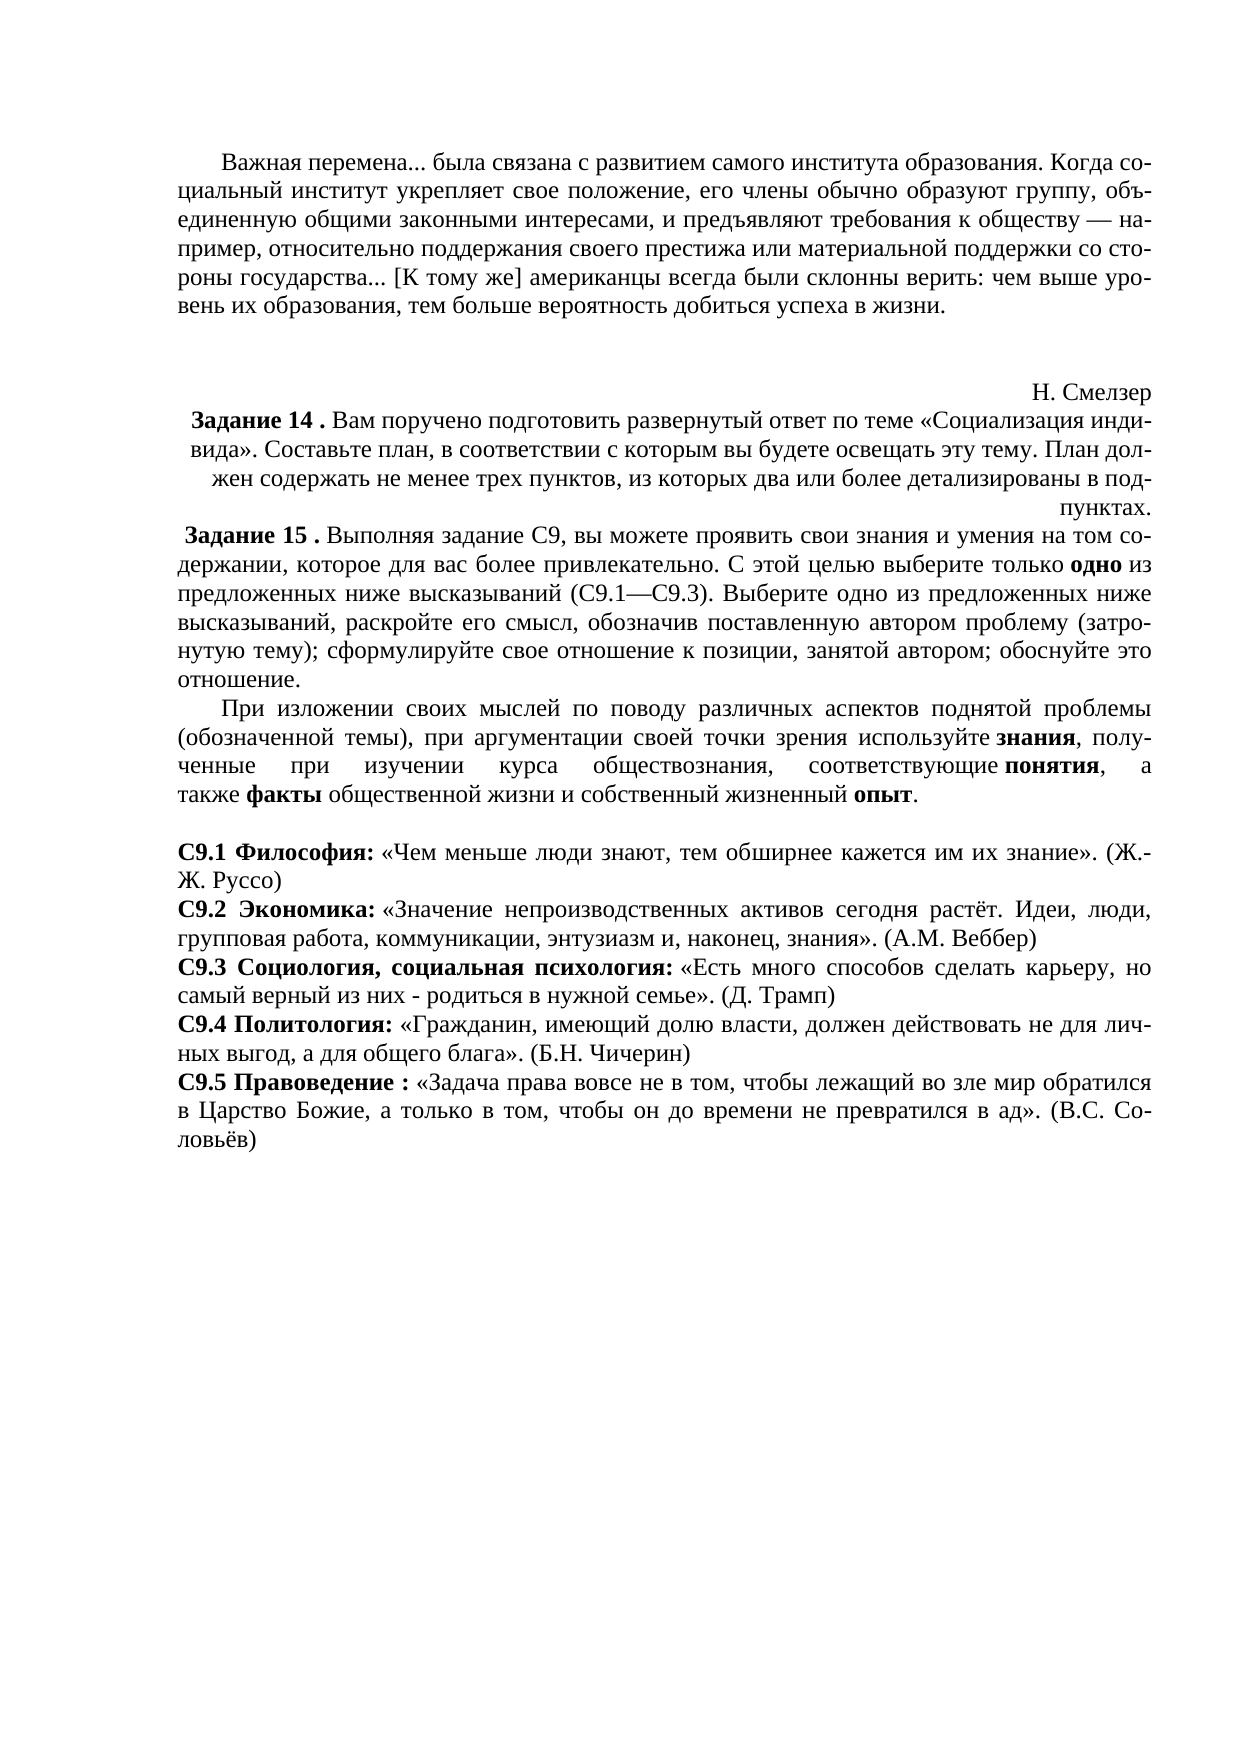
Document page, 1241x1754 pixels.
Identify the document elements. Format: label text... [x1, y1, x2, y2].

text С9.5 Правоведение : «Задача права вовсе не в том, чтобы лежащий во зле мир обратился в Царство Божие, а только в том, чтобы он до времени не превратился в ад». (B.C. Соловьёв) [177, 1067, 1152, 1153]
text Н. Смелзер [177, 377, 1152, 406]
text Важная перемена... была связана с развитием самого института образования. Когда социальный институт укрепляет свое положение, его члены обычно образуют группу, объединенную общими законными интересами, и предъявляют требования к обществу — например, относительно поддержания своего престижа или материальной поддержки со стороны государства... [К тому же] американцы всегда были склонны верить: чем выше уровень их образования, тем больше вероятность добиться успеха в жизни. [177, 147, 1152, 319]
text С9.1 Философия: «Чем меньше люди знают, тем обширнее кажется им их знание». (Ж.-Ж. Руссо) [177, 837, 1152, 894]
text С9.3 Социология, социальная психология: «Есть много способов сделать карьеру, но самый верный из них - родиться в нужной семье». (Д. Трамп) [177, 952, 1152, 1009]
text С9.4 Политология: «Гражданин, имеющий долю власти, должен действовать не для личных выгод, а для общего блага». (Б.Н. Чичерин) [177, 1009, 1152, 1067]
text Задание 15 . Выполняя задание С9, вы можете проявить свои знания и умения на том содержании, которое для вас более привлекательно. С этой целью выберите только одно из предложенных ниже высказываний (С9.1—С9.3). Выберите одно из предложенных ниже высказываний, раскройте его смысл, обозначив поставленную автором проблему (затронутую тему); сформулируйте свое отношение к позиции, занятой автором; обоснуйте это отношение. [177, 521, 1152, 693]
text При изложении своих мыслей по поводу различных аспектов поднятой проблемы (обозначенной темы), при аргументации своей точки зрения используйте знания, полученные при изучении курса обществознания, соответствующие понятия, а также факты общественной жизни и собственный жизненный опыт. [177, 693, 1152, 808]
text Задание 14 . Вам поручено подготовить развернутый ответ по теме «Социализация индивида». Составьте план, в соответствии с которым вы будете освещать эту тему. План должен содержать не менее трех пунктов, из которых два или более детализированы в подпунктах. [177, 406, 1152, 521]
text С9.2 Экономика: «Значение непроизводственных активов сегодня растёт. Идеи, люди, групповая работа, коммуникации, энтузиазм и, наконец, знания». (A.M. Веббер) [177, 894, 1152, 952]
